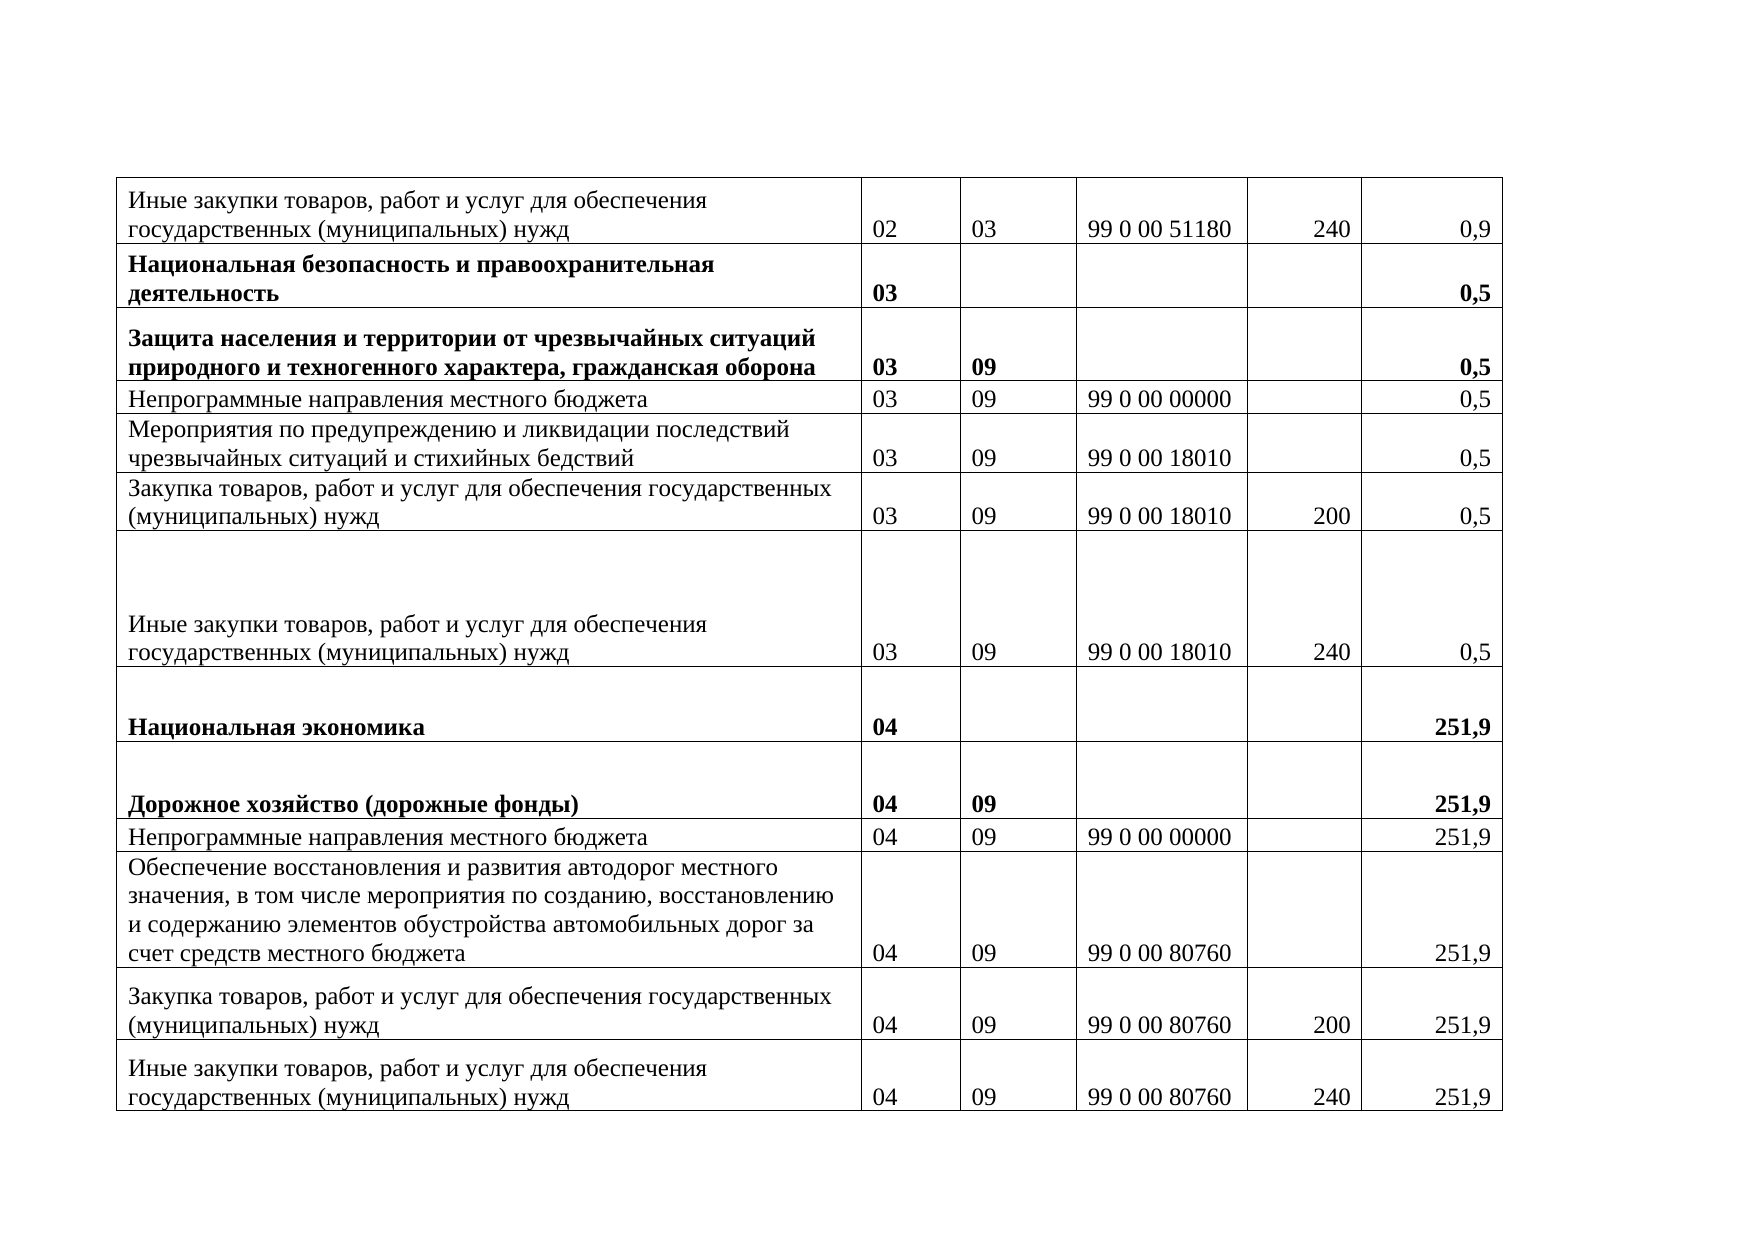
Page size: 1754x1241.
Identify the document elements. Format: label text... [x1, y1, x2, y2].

table_cell [1248, 667, 1361, 741]
table_cell Защита населения и территории от чрезвычайных ситуаций природного и техногенного характера, гражданская оборона [117, 308, 861, 380]
table_cell 03 [862, 308, 960, 380]
table_cell Непрограммные направления местного бюджета [117, 381, 861, 413]
table_cell [1248, 381, 1361, 413]
table_cell 09 [961, 968, 1076, 1038]
table_cell 09 [961, 381, 1076, 413]
table_cell 04 [862, 852, 960, 967]
table_cell 200 [1248, 473, 1361, 530]
table_cell 251,9 [1362, 667, 1502, 741]
table_cell 04 [862, 667, 960, 741]
table_cell 251,9 [1362, 852, 1502, 967]
table_cell 0,5 [1362, 531, 1502, 666]
table_cell Обеспечение восстановления и развития автодорог местного значения, в том числе мероприятия по созданию, восстановлению и содержанию элементов обустройства автомобильных дорог за счет средств местного бюджета [117, 852, 861, 967]
table_cell 03 [862, 414, 960, 472]
table_cell 04 [862, 819, 960, 851]
table_cell 09 [961, 852, 1076, 967]
table_cell 99 0 00 18010 [1077, 473, 1247, 530]
table_cell 09 [961, 531, 1076, 666]
table_cell [1248, 819, 1361, 851]
table_cell 09 [961, 308, 1076, 380]
table_cell 04 [862, 968, 960, 1038]
table_cell 02 [862, 178, 960, 243]
table_cell [961, 667, 1076, 741]
table_cell 200 [1248, 968, 1361, 1038]
table_cell Иные закупки товаров, работ и услуг для обеспечения государственных (муниципальных) нужд [117, 178, 861, 243]
table_cell Закупка товаров, работ и услуг для обеспечения государственных (муниципальных) нужд [117, 473, 861, 530]
table_cell 03 [862, 244, 960, 307]
table_cell 99 0 00 80760 [1077, 852, 1247, 967]
table_cell 0,5 [1362, 414, 1502, 472]
table_cell 0,5 [1362, 473, 1502, 530]
table_cell [1248, 852, 1361, 967]
table_cell 03 [862, 473, 960, 530]
table_cell 99 0 00 18010 [1077, 414, 1247, 472]
table_cell 09 [961, 742, 1076, 818]
table_cell Закупка товаров, работ и услуг для обеспечения государственных (муниципальных) нужд [117, 968, 861, 1038]
table_cell [1248, 414, 1361, 472]
table_cell 251,9 [1362, 968, 1502, 1038]
table_cell Национальная безопасность и правоохранительная деятельность [117, 244, 861, 307]
table_cell Иные закупки товаров, работ и услуг для обеспечения государственных (муниципальных) нужд [117, 1040, 861, 1110]
table_cell [961, 244, 1076, 307]
table_cell 04 [862, 742, 960, 818]
table_cell 99 0 00 80760 [1077, 1040, 1247, 1110]
table_cell [1077, 308, 1247, 380]
table_cell 09 [961, 473, 1076, 530]
table_cell 99 0 00 51180 [1077, 178, 1247, 243]
table_cell 240 [1248, 531, 1361, 666]
table_cell 0,5 [1362, 244, 1502, 307]
table_cell 99 0 00 00000 [1077, 819, 1247, 851]
table_cell [1248, 742, 1361, 818]
table_cell [1248, 308, 1361, 380]
table_cell [1248, 244, 1361, 307]
table_cell Иные закупки товаров, работ и услуг для обеспечения государственных (муниципальных) нужд [117, 531, 861, 666]
table_cell 251,9 [1362, 1040, 1502, 1110]
table_cell 0,5 [1362, 381, 1502, 413]
table_cell 99 0 00 18010 [1077, 531, 1247, 666]
table_cell Дорожное хозяйство (дорожные фонды) [117, 742, 861, 818]
table_cell [1077, 667, 1247, 741]
table_cell 240 [1248, 178, 1361, 243]
table_cell Мероприятия по предупреждению и ликвидации последствий чрезвычайных ситуаций и стихийных бедствий [117, 414, 861, 472]
table_cell 0,5 [1362, 308, 1502, 380]
table_cell Национальная экономика [117, 667, 861, 741]
table_cell 09 [961, 414, 1076, 472]
table_cell 03 [961, 178, 1076, 243]
table_cell 240 [1248, 1040, 1361, 1110]
table_cell 03 [862, 531, 960, 666]
table_cell [1077, 244, 1247, 307]
table_cell 251,9 [1362, 742, 1502, 818]
table_cell 04 [862, 1040, 960, 1110]
table_cell 251,9 [1362, 819, 1502, 851]
table_cell 99 0 00 80760 [1077, 968, 1247, 1038]
table_cell Непрограммные направления местного бюджета [117, 819, 861, 851]
table_cell 09 [961, 819, 1076, 851]
table_cell 99 0 00 00000 [1077, 381, 1247, 413]
table_cell 09 [961, 1040, 1076, 1110]
table_cell 0,9 [1362, 178, 1502, 243]
table_cell [1077, 742, 1247, 818]
table_cell 03 [862, 381, 960, 413]
